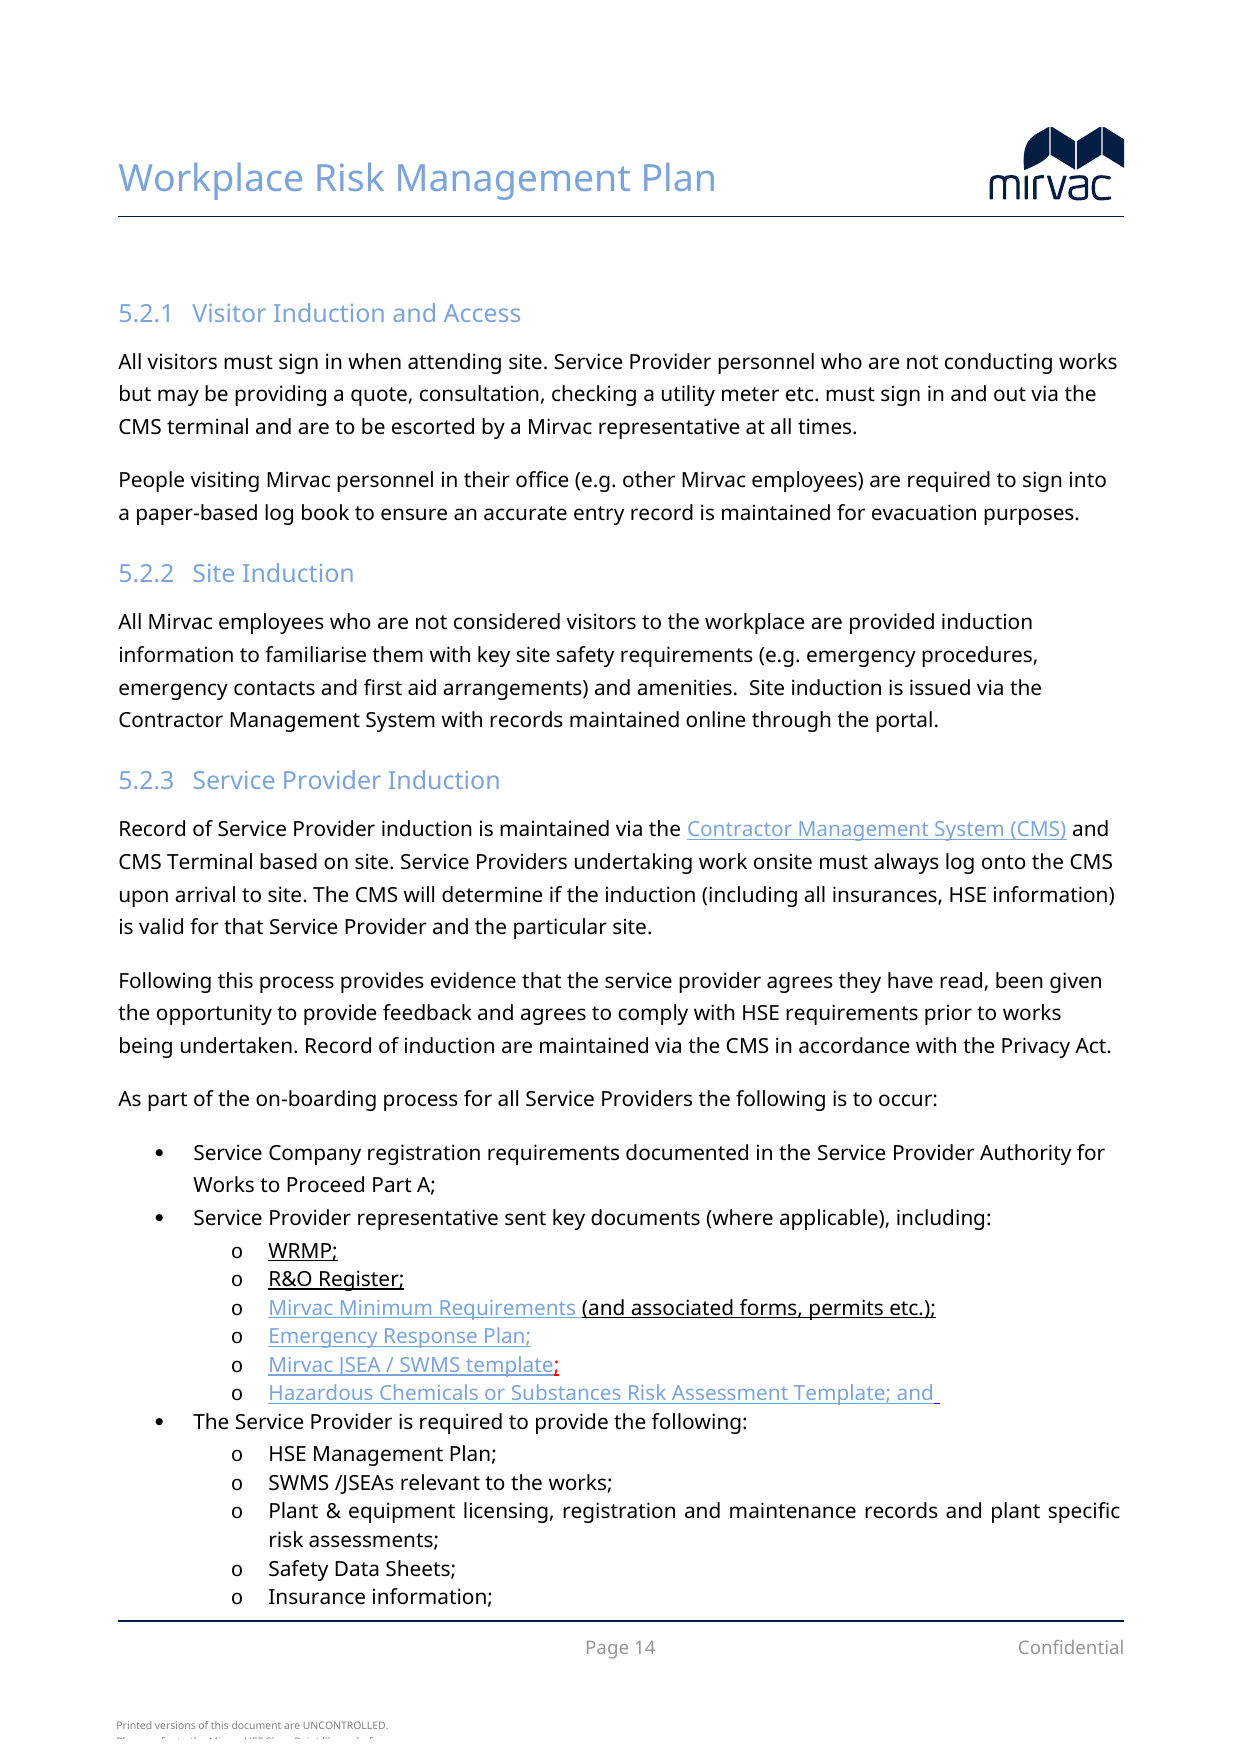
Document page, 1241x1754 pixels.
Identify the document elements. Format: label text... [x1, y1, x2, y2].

list Safety Data Sheets; [231, 1554, 1122, 1582]
text Following this process provides evidence that the service provider agrees they have read, been given the opportunity to provide feedback and agrees to comply with HSE requirements prior to works being undertaken. Record of induction are maintained via the CMS in accordance with the Privacy Act. [118, 966, 1122, 1059]
list SWMS /JSEAs relevant to the works; [231, 1468, 1122, 1497]
list Insurance information; [231, 1582, 1122, 1611]
text Record of Service Provider induction is maintained via the Contractor Management System (CMS) and CMS Terminal based on site. Service Providers undertaking work onsite must always log onto the CMS upon arrival to site. The CMS will determine if the induction (including all insurances, HSE information) is valid for that Service Provider and the particular site. [118, 814, 1122, 941]
subtitle Service Provider Induction [118, 763, 1122, 797]
subtitle Site Induction [118, 556, 1122, 590]
list WRMP; [231, 1236, 1122, 1264]
subtitle Visitor Induction and Access [118, 295, 1122, 329]
text People visiting Mirvac personnel in their office (e.g. other Mirvac employees) are required to sign into a paper-based log book to ensure an accurate entry record is maintained for evacuation purposes. [118, 466, 1122, 527]
list Emergency Response Plan; [231, 1321, 1122, 1350]
list R&O Register; [231, 1264, 1122, 1293]
list Service Provider representative sent key documents (where applicable), including: [156, 1203, 1122, 1232]
list Plant & equipment licensing, registration and maintenance records and plant specific risk assessments; [231, 1497, 1122, 1554]
list Mirvac JSEA / SWMS template; [231, 1350, 1122, 1378]
text All Mirvac employees who are not considered visitors to the workplace are provided induction information to familiarise them with key site safety requirements (e.g. emergency procedures, emergency contacts and first aid arrangements) and amenities. Site induction is issued via the Contractor Management System with records maintained online through the portal. [118, 607, 1122, 734]
text As part of the on-boarding process for all Service Providers the following is to occur: [118, 1084, 1122, 1113]
text All visitors must sign in when attending site. Service Provider personnel who are not conducting works but may be providing a quote, consultation, checking a utility meter etc. must sign in and out via the CMS terminal and are to be escorted by a Mirvac representative at all times. [118, 347, 1122, 441]
list Mirvac Minimum Requirements (and associated forms, permits etc.); [231, 1293, 1122, 1321]
list Hazardous Chemicals or Substances Risk Assessment Template; and [231, 1378, 1122, 1407]
list HSE Management Plan; [231, 1439, 1122, 1468]
list Service Company registration requirements documented in the Service Provider Authority for Works to Proceed Part A; [156, 1138, 1122, 1199]
list The Service Provider is required to provide the following: [156, 1407, 1122, 1435]
